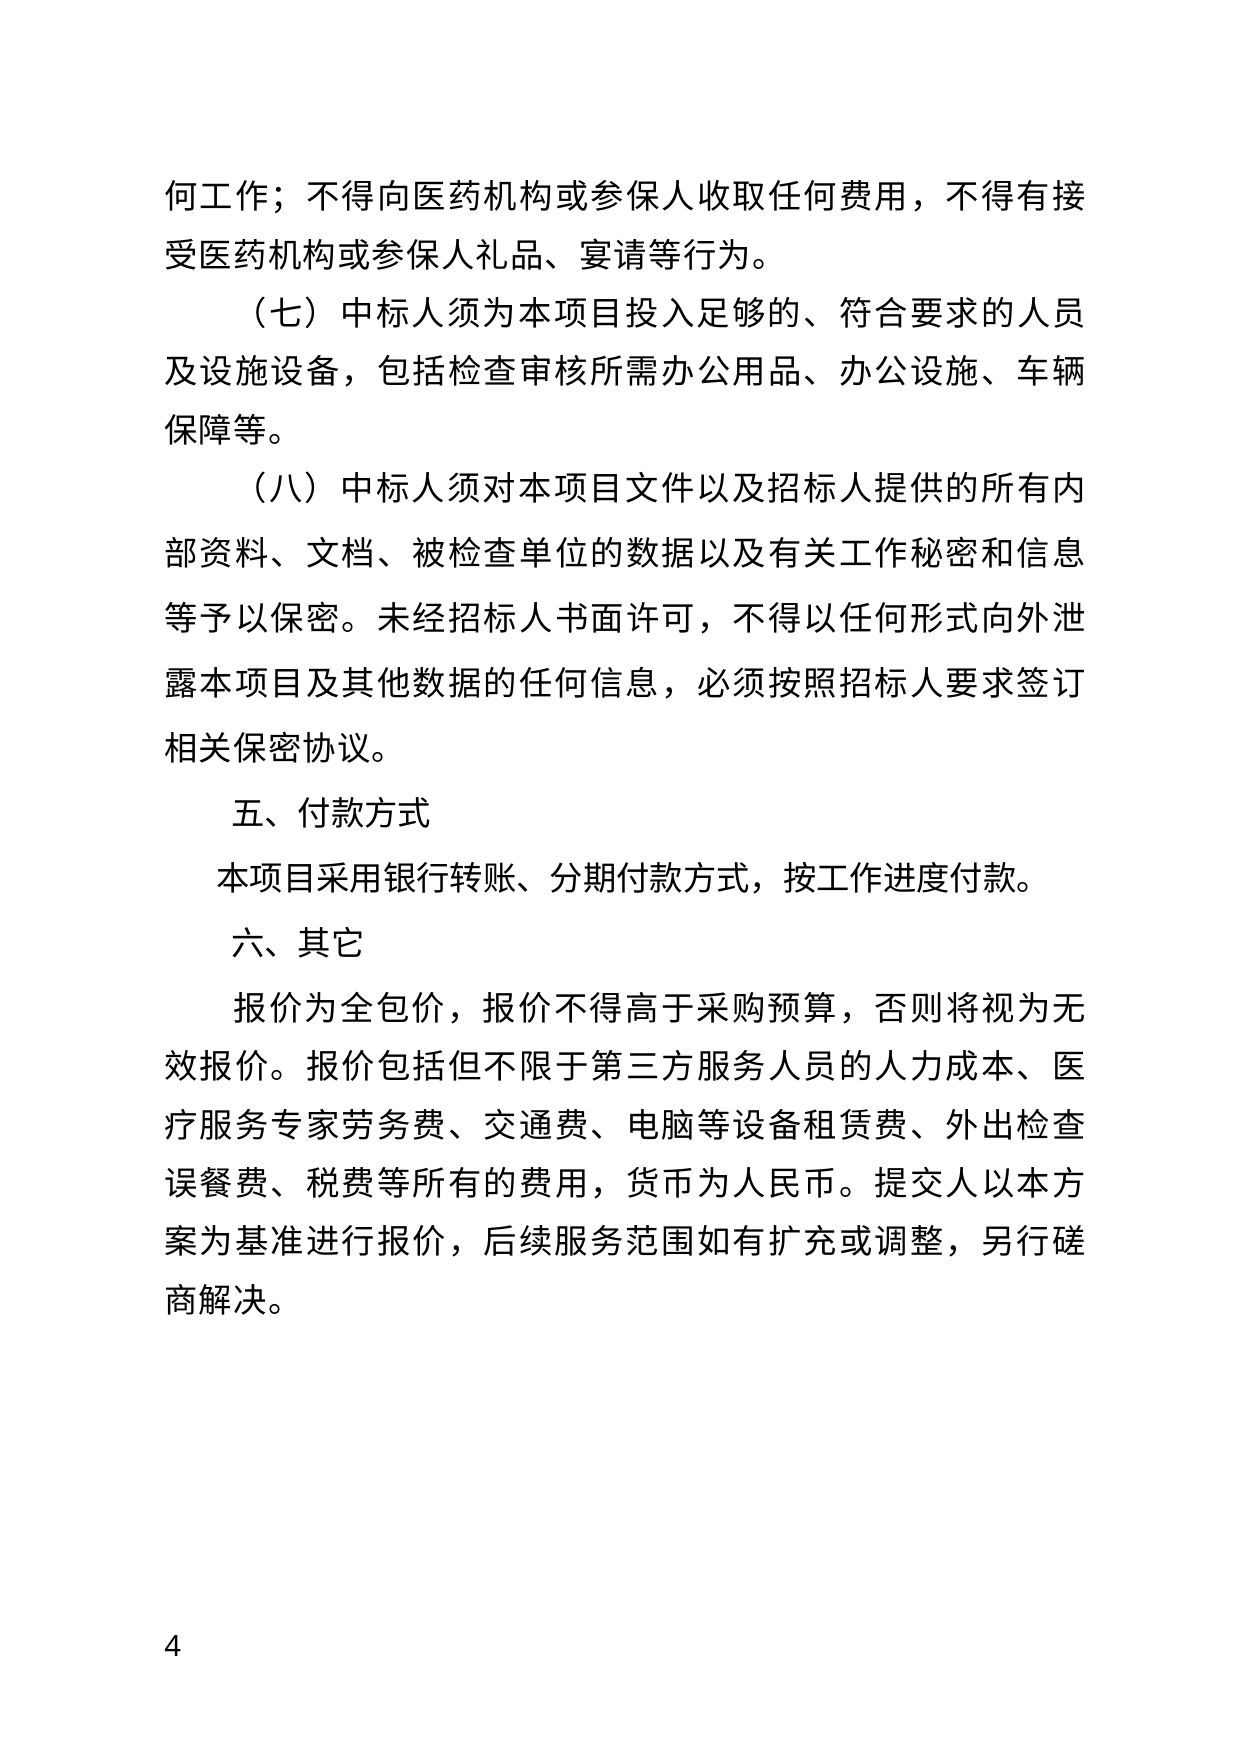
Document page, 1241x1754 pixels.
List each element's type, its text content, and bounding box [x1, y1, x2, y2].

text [164, 162, 1088, 279]
subtitle 五、付款方式 [164, 779, 1088, 844]
text 报价为全包价，报价不得高于采购预算，否则将视为无效报价。报价包括但不限于第三方服务人员的人力成本、医疗服务专家劳务费、交通费、电脑等设备租赁费、外出检查误餐费、税费等所有的费用，货币为人民币。提交人以本方案为基准进行报价，后续服务范围如有扩充或调整，另行磋商解决。 [164, 974, 1088, 1324]
text 本项目采用银行转账、分期付款方式，按工作进度付款。 [164, 844, 1088, 909]
subtitle （八）中标人须对本项目文件以及招标人提供的所有内部资料、文档、被检查单位的数据以及有关工作秘密和信息等予以保密。未经招标人书面许可，不得以任何形式向外泄露本项目及其他数据的任何信息，必须按照招标人要求签订相关保密协议。 [164, 454, 1088, 779]
subtitle 六、其它 [164, 909, 1088, 974]
text （七）中标人须为本项目投入足够的、符合要求的人员及设施设备，包括检查审核所需办公用品、办公设施、车辆保障等。 [164, 279, 1088, 454]
